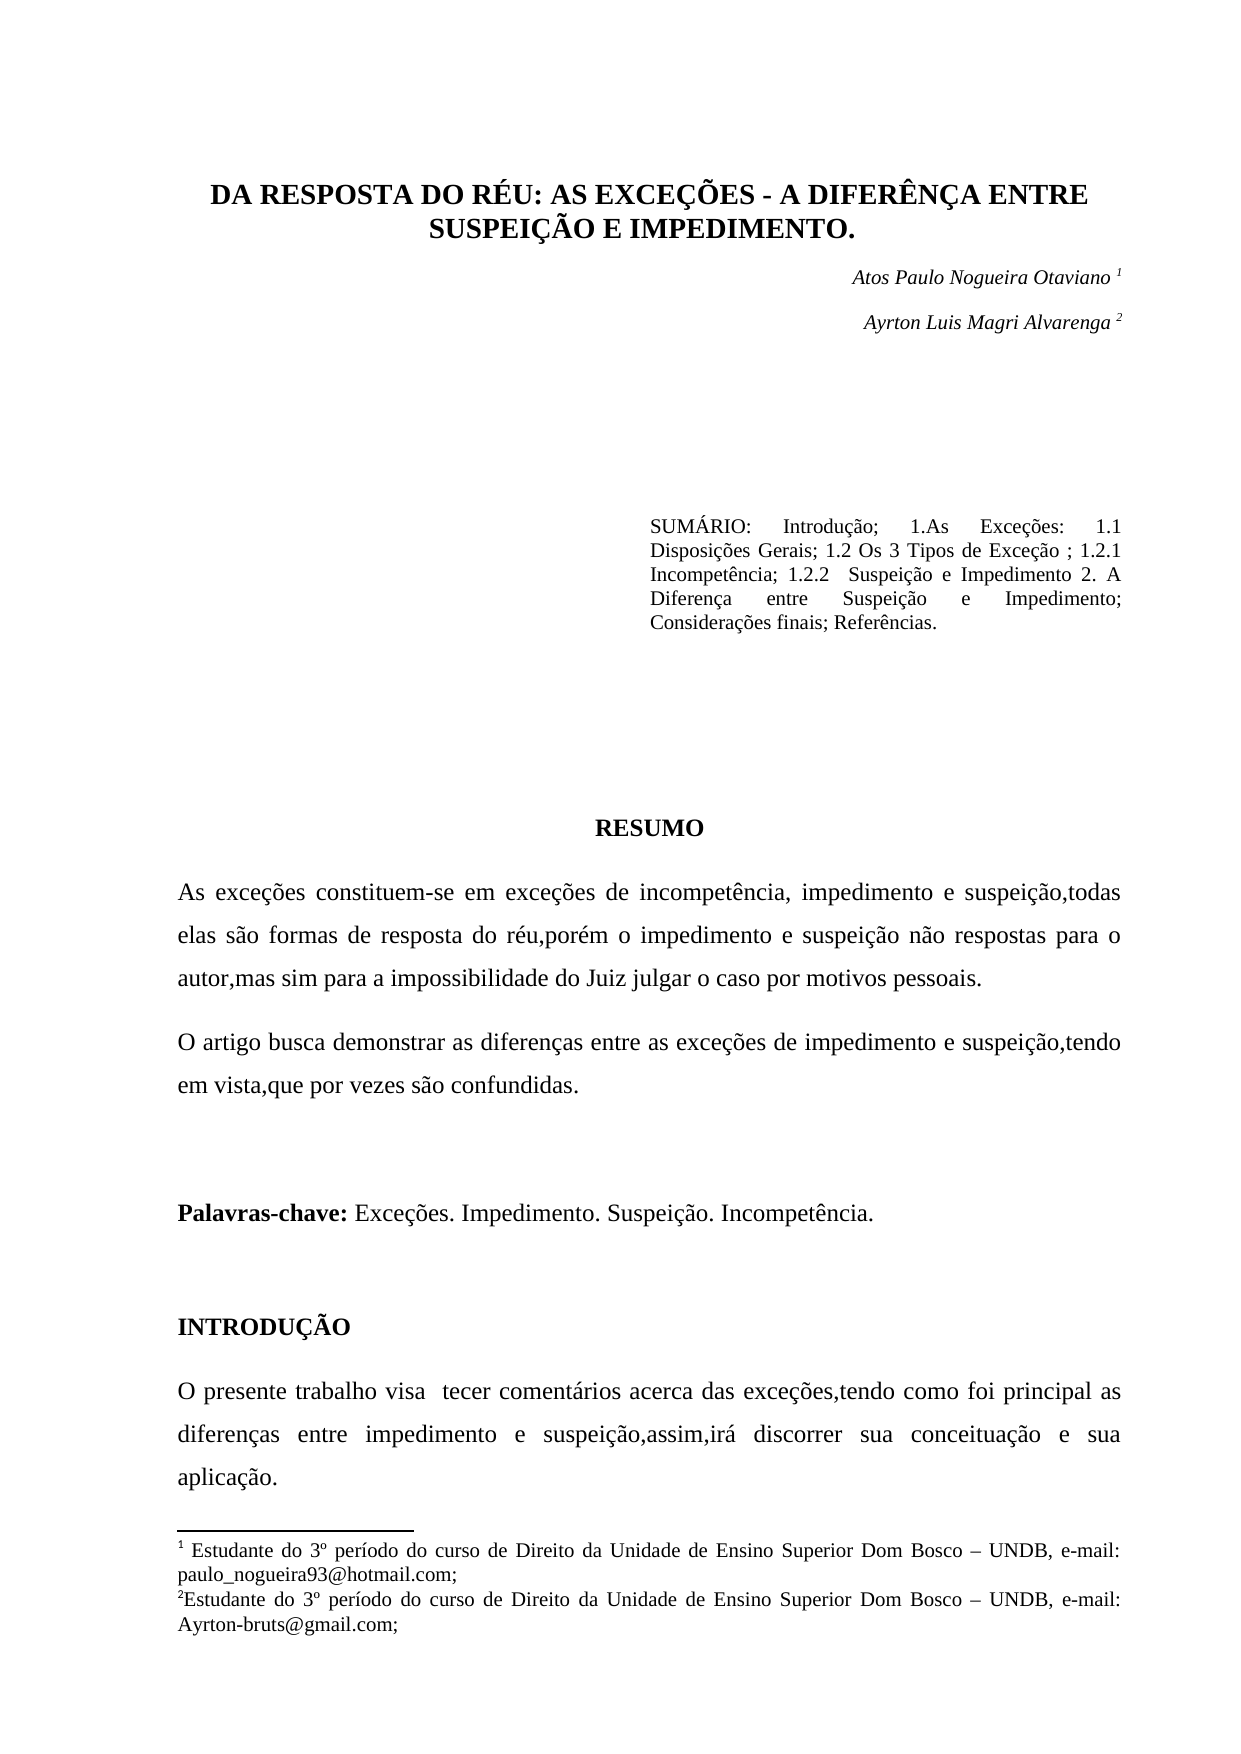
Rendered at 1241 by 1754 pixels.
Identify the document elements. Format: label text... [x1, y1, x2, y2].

text Ayrton Luis Magri Alvarenga [177, 310, 1122, 334]
text SUMÁRIO: Introdução; 1.As Exceções: 1.1 Disposições Gerais; 1.2 Os 3 Tipos de Exceção ; 1.2.1 Incompetência; 1.2.2 Suspeição e Impedimento 2. A Diferença entre Suspeição e Impedimento; Considerações finais; Referências. [650, 513, 1122, 634]
text O presente trabalho visa tecer comentários acerca das exceções,tendo como foi principal as diferenças entre impedimento e suspeição,assim,irá discorrer sua conceituação e sua aplicação. [177, 1376, 1122, 1491]
text DA RESPOSTA DO RÉU: AS EXCEÇÕES - A DIFERÊNÇA ENTRE SUSPEIÇÃO E IMPEDIMENTO. [177, 177, 1122, 244]
text O artigo busca demonstrar as diferenças entre as exceções de impedimento e suspeição,tendo em vista,que por vezes são confundidas. [177, 1027, 1122, 1099]
text INTRODUÇÃO [177, 1312, 1122, 1341]
text RESUMO [177, 813, 1122, 842]
text As exceções constituem-se em exceções de incompetência, impedimento e suspeição,todas elas são formas de resposta do réu,porém o impedimento e suspeição não respostas para o autor,mas sim para a impossibilidade do Juiz julgar o caso por motivos pessoais. [177, 877, 1122, 992]
text Atos Paulo Nogueira Otaviano [177, 265, 1122, 289]
text Palavras-chave: Exceções. Impedimento. Suspeição. Incompetência. [177, 1198, 1122, 1227]
